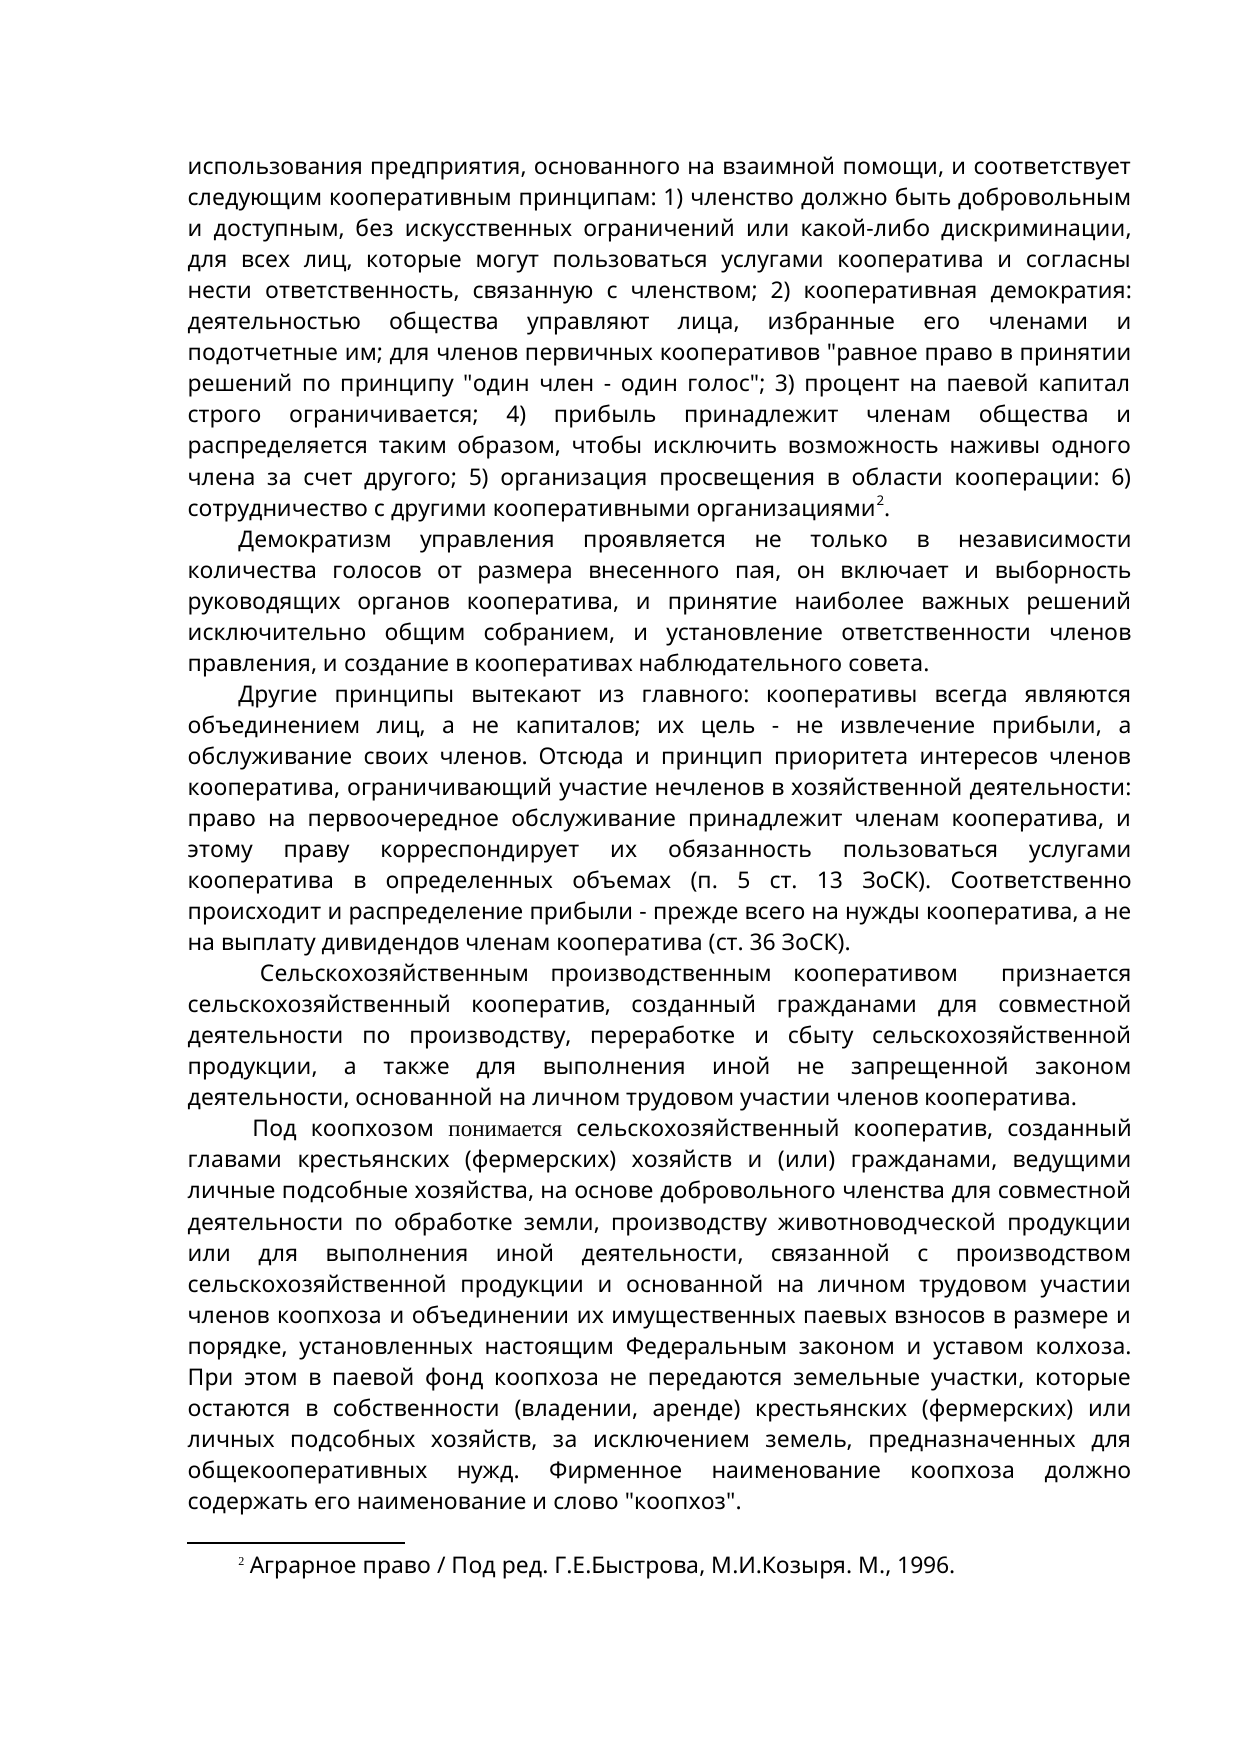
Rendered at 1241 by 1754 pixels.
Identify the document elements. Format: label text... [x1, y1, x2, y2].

text Под коопхозом понимается сельскохозяйственный кооператив, созданный главами крестьянских (фермерских) хозяйств и (или) гражданами, ведущими личные подсобные хозяйства, на основе добровольного членства для совместной деятельности по обработке земли, производству животноводческой продукции или для выполнения иной деятельности, связанной с производством сельскохозяйственной продукции и основанной на личном трудовом участии членов коопхоза и объединении их имущественных паевых взносов в размере и порядке, установленных настоящим Федеральным законом и уставом колхоза. При этом в паевой фонд коопхоза не передаются земельные участки, которые остаются в собственности (владении, аренде) крестьянских (фермерских) или личных подсобных хозяйств, за исключением земель, предназначенных для общекооперативных нужд. Фирменное наименование коопхоза должно содержать его наименование и слово "коопхоз". [187, 1112, 1132, 1516]
text Другие принципы вытекают из главного: кооперативы всегда являются объединением лиц, а не капиталов; их цель - не извлечение прибыли, а обслуживание своих членов. Отсюда и принцип приоритета интересов членов кооператива, ограничивающий участие нечленов в хозяйственной деятельности: право на первоочередное обслуживание принадлежит членам кооператива, и этому праву корреспондирует их обязанность пользоваться услугами кооператива в определенных объемах (п. 5 ст. 13 ЗоСК). Соответственно происходит и распределение прибыли - прежде всего на нужды кооператива, а не на выплату дивидендов членам кооператива (ст. 36 ЗоСК). [187, 678, 1132, 957]
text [187, 150, 1132, 522]
text Сельскохозяйственным производственным кооперативом признается сельскохозяйственный кооператив, созданный гражданами для совместной деятельности по производству, переработке и сбыту сельскохозяйственной продукции, а также для выполнения иной не запрещенной законом деятельности, основанной на личном трудовом участии членов кооператива. [187, 957, 1132, 1112]
text Демократизм управления проявляется не только в независимости количества голосов от размера внесенного пая, он включает и выборность руководящих органов кооператива, и принятие наиболее важных решений исключительно общим собранием, и установление ответственности членов правления, и создание в кооперативах наблюдательного совета. [187, 522, 1132, 678]
